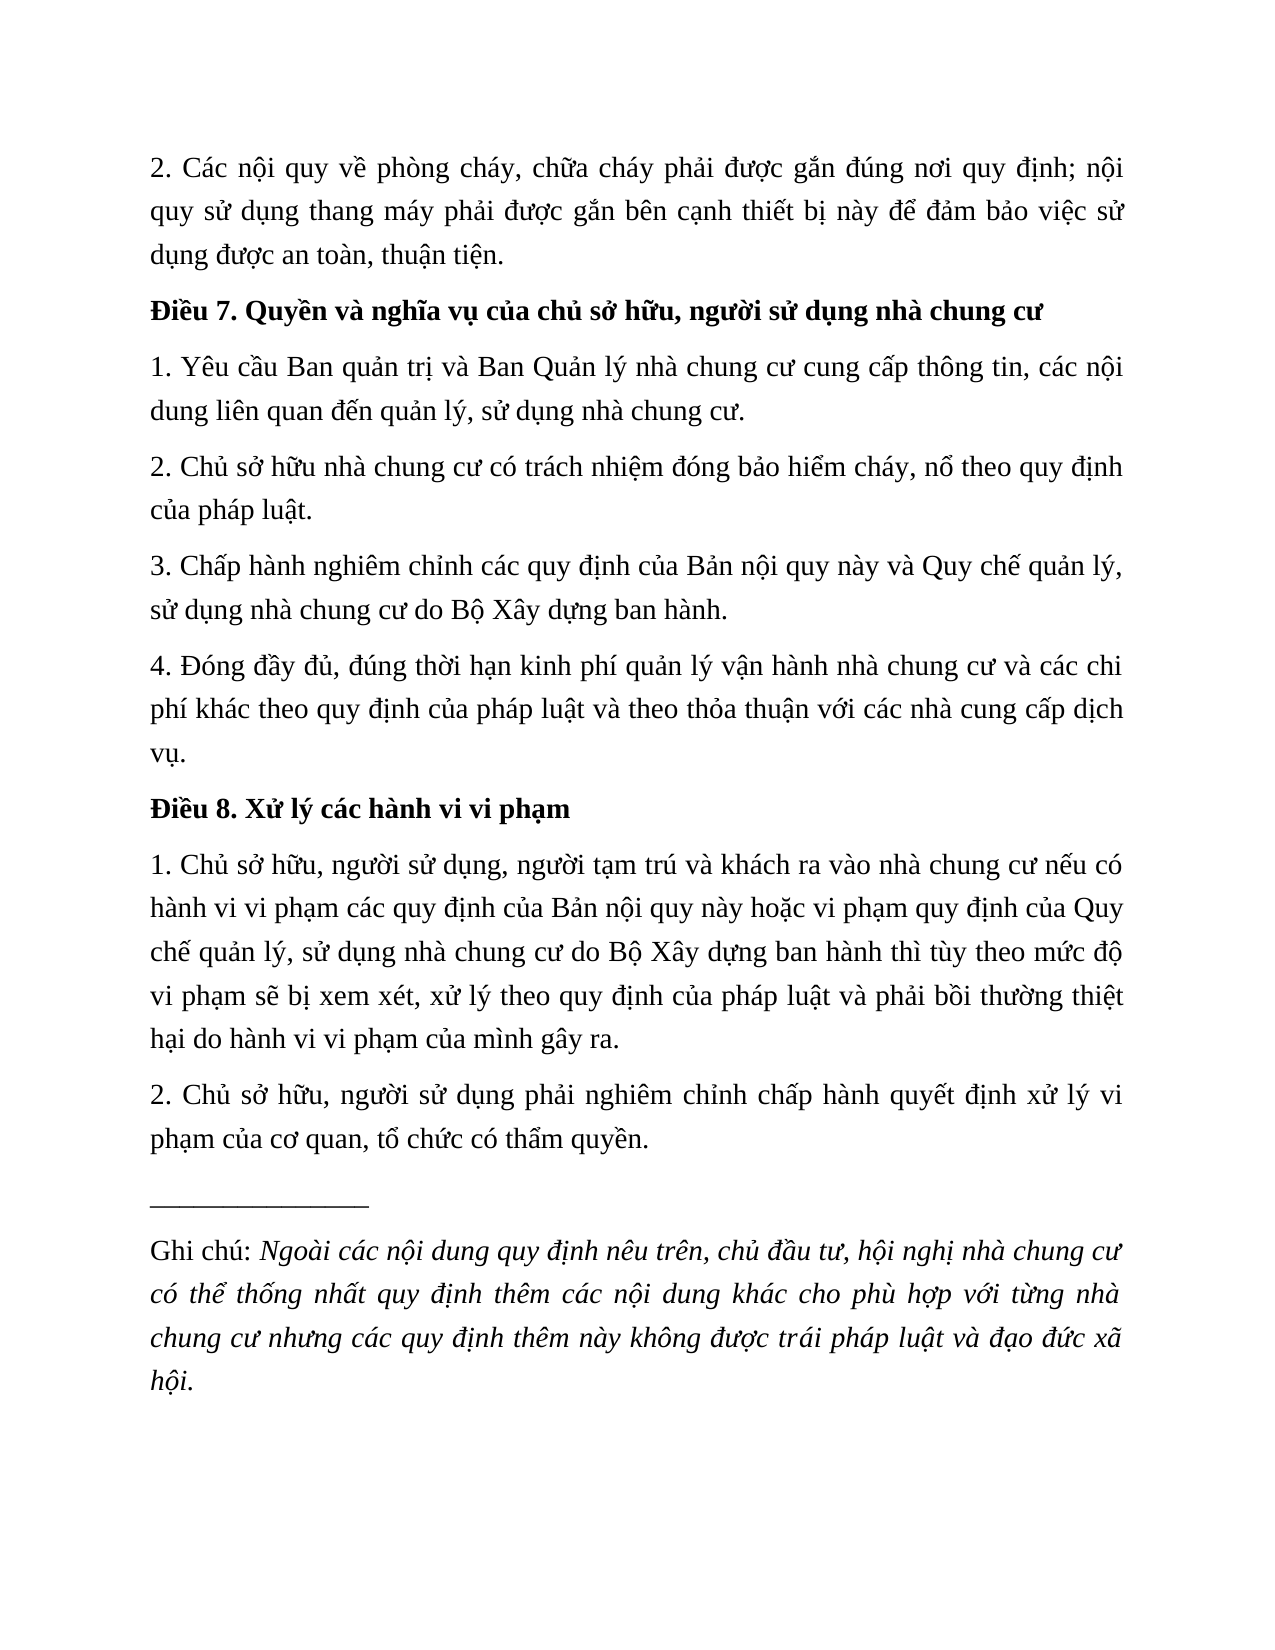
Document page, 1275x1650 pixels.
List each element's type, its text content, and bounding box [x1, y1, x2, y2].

text Điều 8. Xử lý các hành vi vi phạm [150, 791, 1125, 824]
text Điều 7. Quyền và nghĩa vụ của chủ sở hữu, người sử dụng nhà chung cư [150, 293, 1125, 327]
text 1. Chủ sở hữu, người sử dụng, người tạm trú và khách ra vào nhà chung cư nếu có hành vi vi phạm các quy định của Bản nội quy này hoặc vi phạm quy định của Quy chế quản lý, sử dụng nhà chung cư do Bộ Xây dựng ban hành thì tùy theo mức độ vi phạm sẽ bị xem xét, xử lý theo quy định của pháp luật và phải bồi thường thiệt hại do hành vi vi phạm của mình gây ra. [150, 847, 1125, 1055]
text 3. Chấp hành nghiêm chỉnh các quy định của Bản nội quy này và Quy chế quản lý, sử dụng nhà chung cư do Bộ Xây dựng ban hành. [150, 548, 1125, 625]
text Ghi chú: Ngoài các nội dung quy định nêu trên, chủ đầu tư, hội nghị nhà chung cư có thể thống nhất quy định thêm các nội dung khác cho phù hợp với từng nhà chung cư nhưng các quy định thêm này không được trái pháp luật và đạo đức xã hội. [150, 1233, 1125, 1397]
text 2. Các nội quy về phòng cháy, chữa cháy phải được gắn đúng nơi quy định; nội quy sử dụng thang máy phải được gắn bên cạnh thiết bị này để đảm bảo việc sử dụng được an toàn, thuận tiện. [150, 150, 1125, 271]
text 2. Chủ sở hữu nhà chung cư có trách nhiệm đóng bảo hiểm cháy, nổ theo quy định của pháp luật. [150, 449, 1125, 526]
text 4. Đóng đầy đủ, đúng thời hạn kinh phí quản lý vận hành nhà chung cư và các chi phí khác theo quy định của pháp luật và theo thỏa thuận với các nhà cung cấp dịch vụ. [150, 648, 1125, 768]
text 2. Chủ sở hữu, người sử dụng phải nghiêm chỉnh chấp hành quyết định xử lý vi phạm của cơ quan, tổ chức có thẩm quyền. [150, 1077, 1125, 1154]
text _______________ [150, 1177, 1125, 1210]
text 1. Yêu cầu Ban quản trị và Ban Quản lý nhà chung cư cung cấp thông tin, các nội dung liên quan đến quản lý, sử dụng nhà chung cư. [150, 349, 1125, 426]
